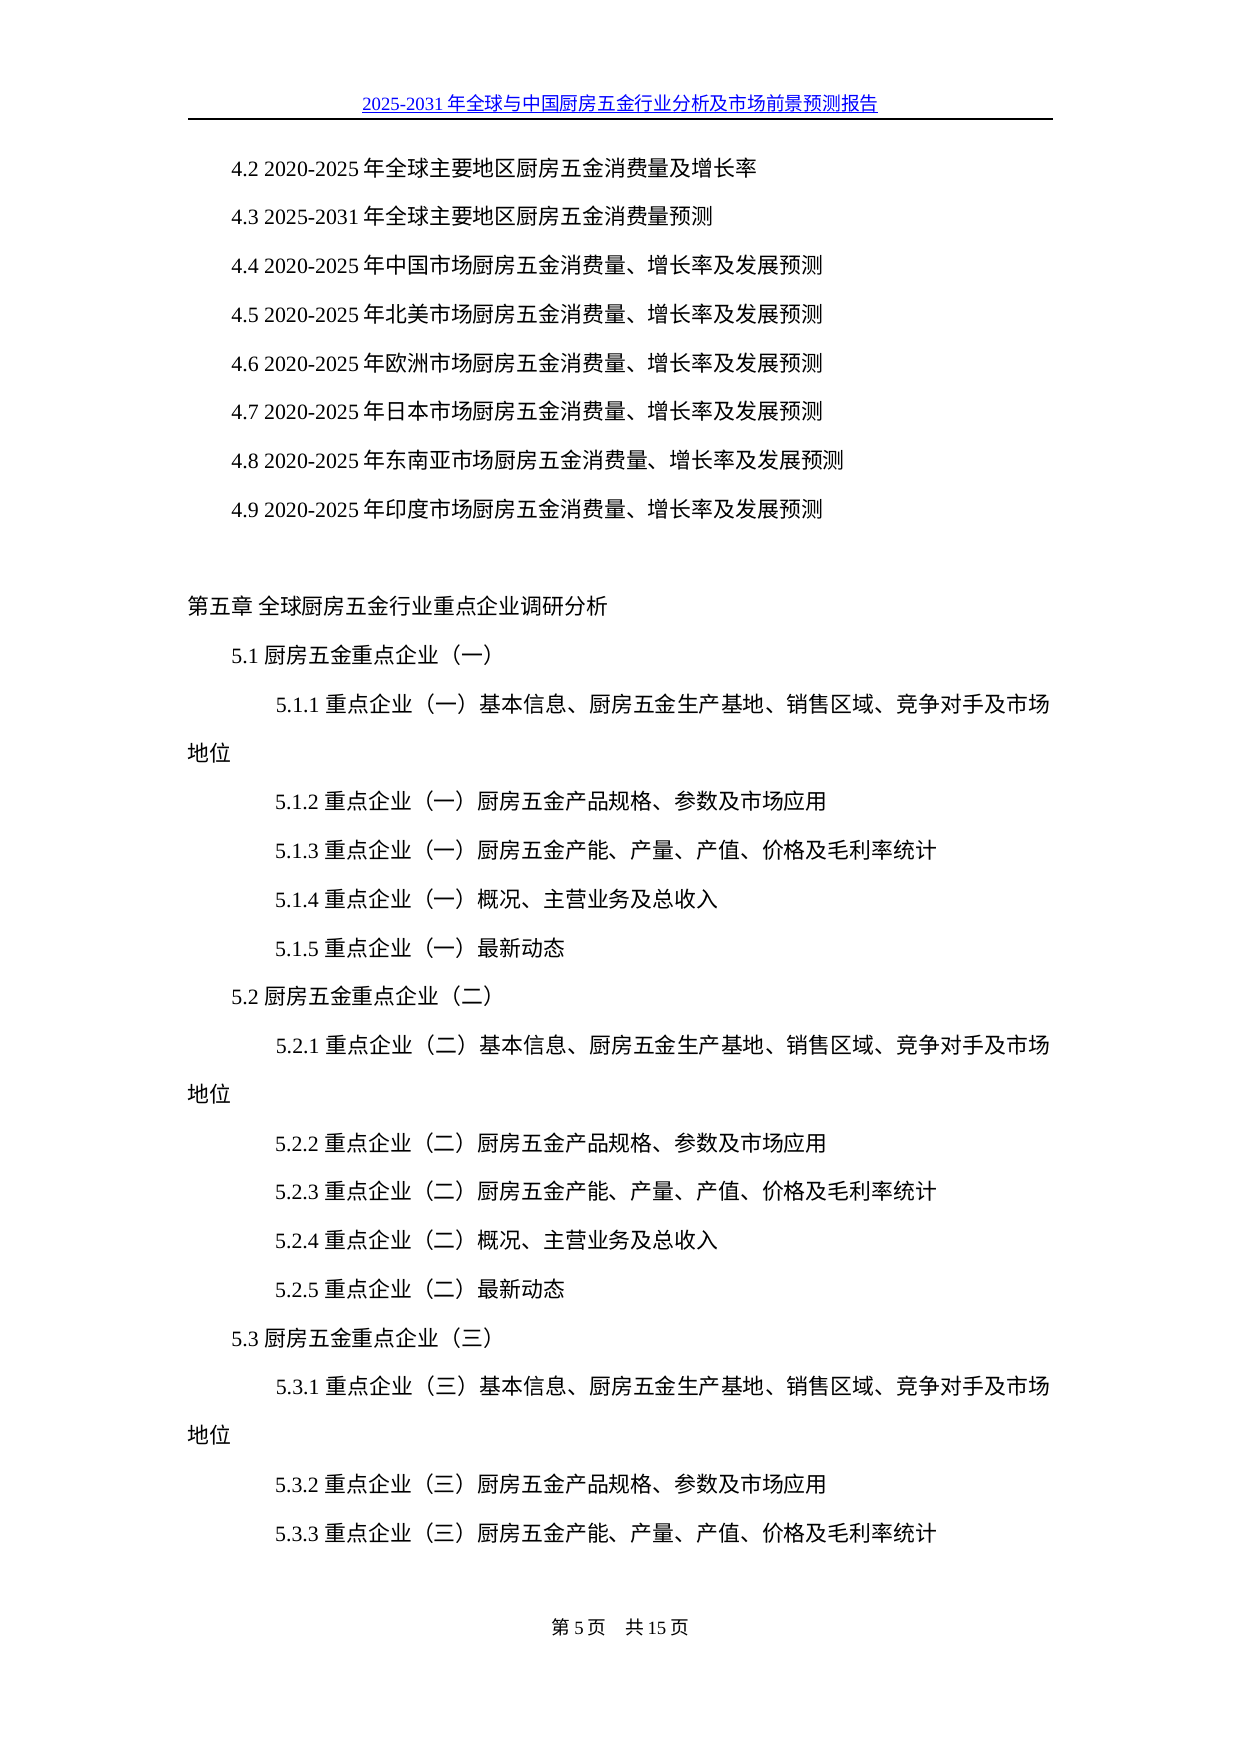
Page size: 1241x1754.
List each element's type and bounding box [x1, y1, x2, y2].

text [187, 150, 1053, 1548]
